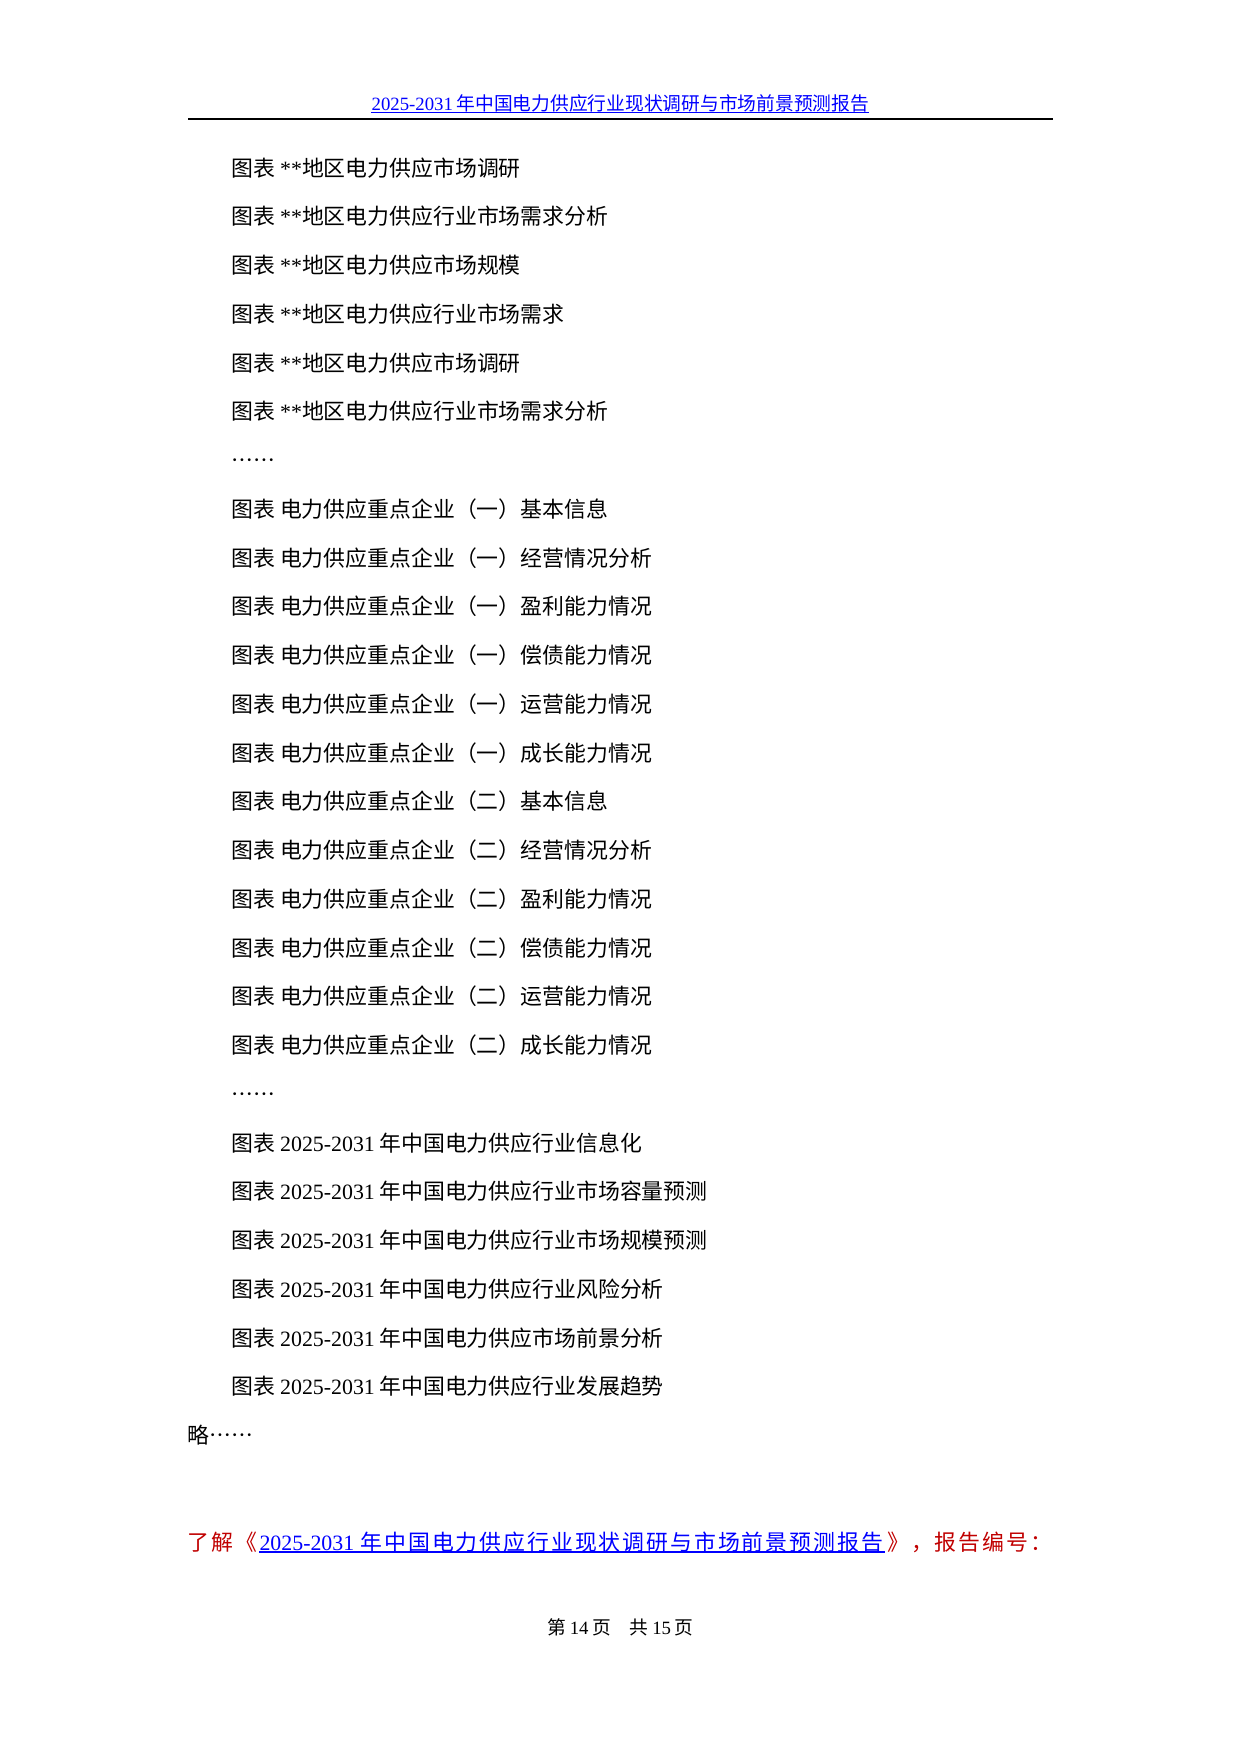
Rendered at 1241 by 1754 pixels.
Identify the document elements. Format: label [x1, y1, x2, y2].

text [187, 1524, 1053, 1557]
text [187, 150, 1053, 1450]
